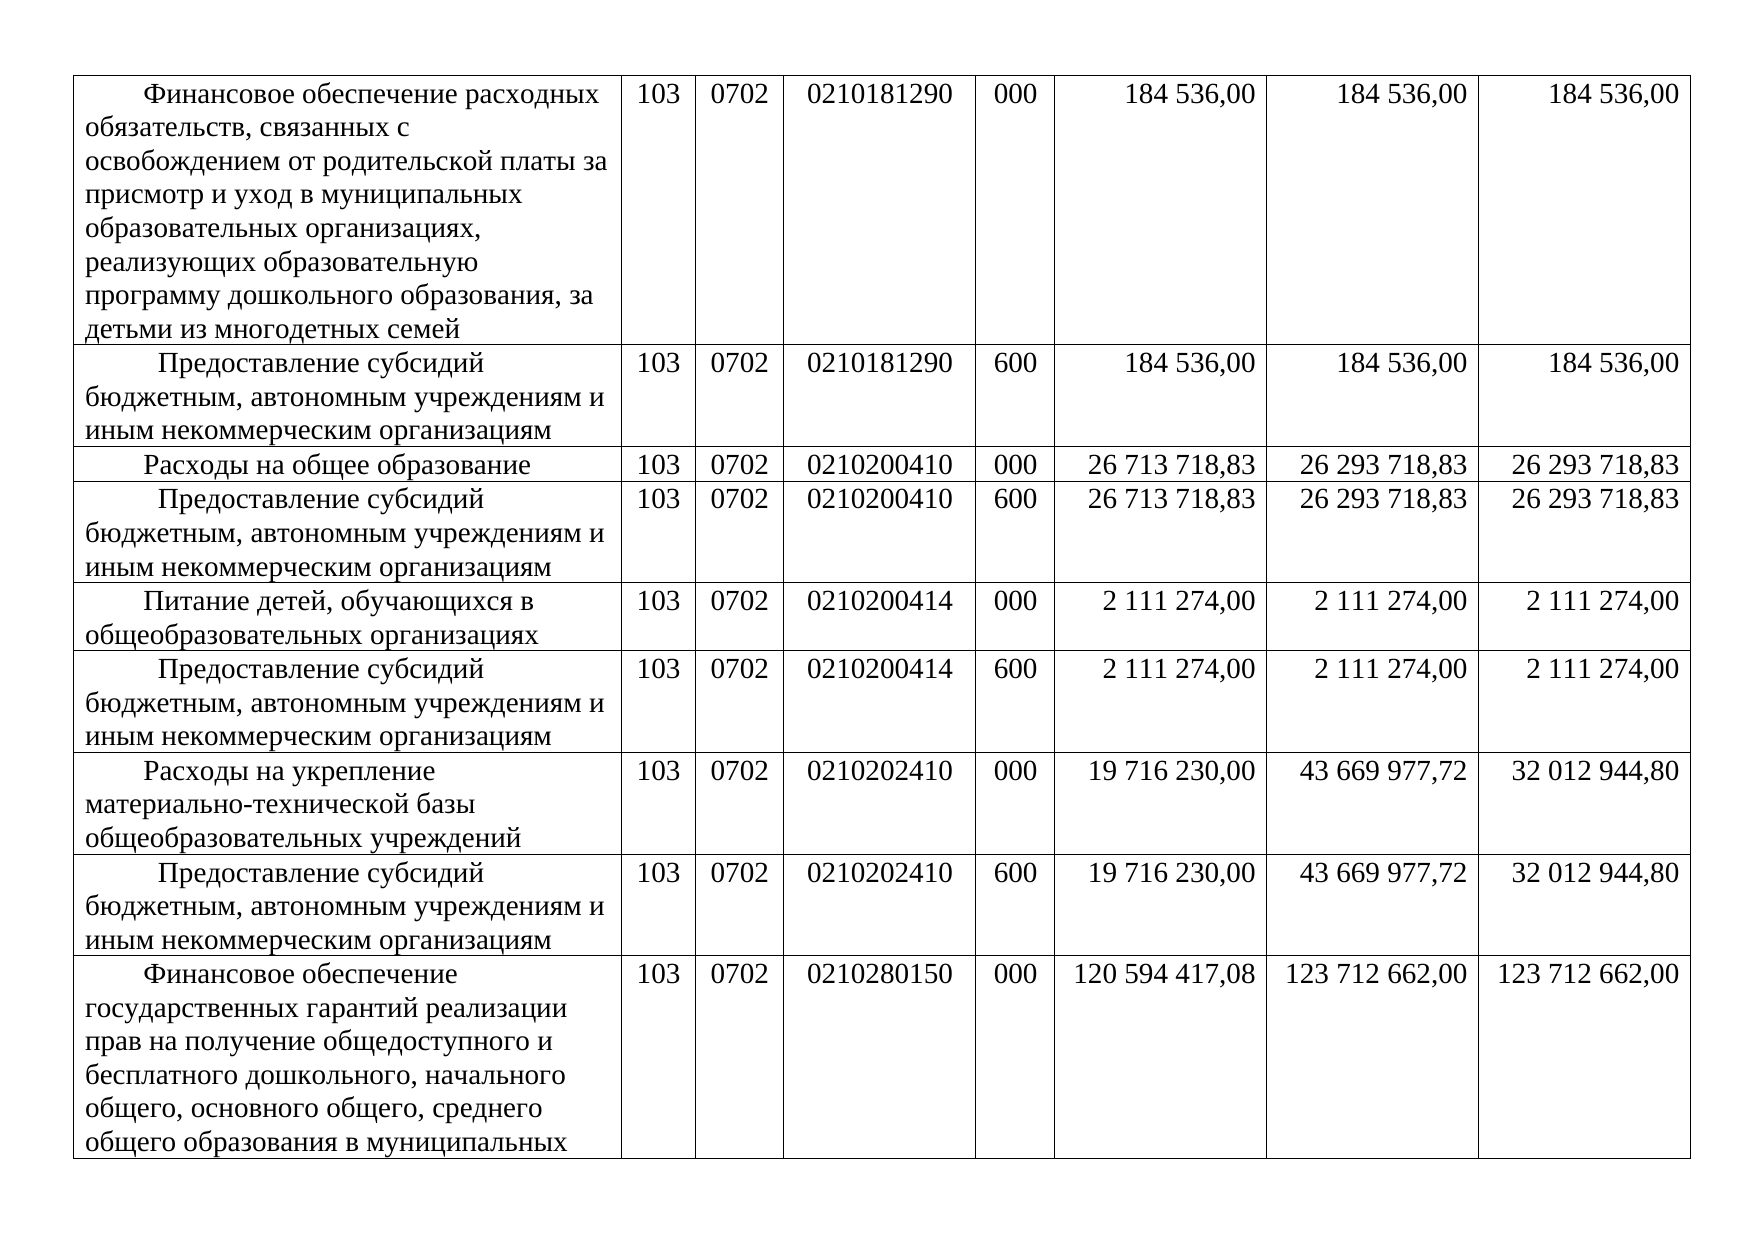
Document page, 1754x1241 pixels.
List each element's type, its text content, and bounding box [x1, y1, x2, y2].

table_cell 19 716 230,00 [1055, 753, 1266, 854]
table_cell 600 [976, 482, 1054, 582]
table_cell Предоставление субсидий бюджетным, автономным учреждениям и иным некоммерческим организациям [74, 345, 621, 446]
table_cell 26 293 718,83 [1479, 447, 1690, 481]
table_cell 0702 [696, 76, 783, 344]
table_cell 0702 [696, 482, 783, 582]
table_cell 2 111 274,00 [1267, 651, 1478, 752]
table_cell 184 536,00 [1479, 76, 1690, 344]
table_cell 103 [622, 855, 695, 955]
table_cell 0702 [696, 447, 783, 481]
table_cell 43 669 977,72 [1267, 855, 1478, 955]
table_cell 600 [976, 855, 1054, 955]
table_cell Питание детей, обучающихся в общеобразовательных организациях [74, 583, 621, 650]
table_cell 26 713 718,83 [1055, 447, 1266, 481]
table_cell 000 [976, 753, 1054, 854]
table_cell Предоставление субсидий бюджетным, автономным учреждениям и иным некоммерческим организациям [74, 651, 621, 752]
table_cell 103 [622, 753, 695, 854]
table_cell 0210181290 [784, 345, 975, 446]
table_cell 184 536,00 [1479, 345, 1690, 446]
table_cell 43 669 977,72 [1267, 753, 1478, 854]
table_cell 0702 [696, 345, 783, 446]
table_cell 0210181290 [784, 76, 975, 344]
table_cell 2 111 274,00 [1479, 583, 1690, 650]
table_cell 2 111 274,00 [1055, 583, 1266, 650]
table_cell 32 012 944,80 [1479, 753, 1690, 854]
table_cell 600 [976, 651, 1054, 752]
table_cell 103 [622, 76, 695, 344]
table_cell 0702 [696, 855, 783, 955]
table_cell 26 713 718,83 [1055, 482, 1266, 582]
table_cell 2 111 274,00 [1267, 583, 1478, 650]
table_cell 2 111 274,00 [1055, 651, 1266, 752]
table_cell 000 [976, 956, 1054, 1158]
table_cell 0210200414 [784, 583, 975, 650]
table_cell 0210202410 [784, 753, 975, 854]
table_cell 600 [976, 345, 1054, 446]
table_cell 0210200410 [784, 447, 975, 481]
table_cell 000 [976, 447, 1054, 481]
table_cell 0702 [696, 753, 783, 854]
table_cell Расходы на общее образование [74, 447, 621, 481]
table_cell 184 536,00 [1055, 345, 1266, 446]
table_cell 120 594 417,08 [1055, 956, 1266, 1158]
table_cell 103 [622, 447, 695, 481]
table_cell 184 536,00 [1267, 76, 1478, 344]
table_cell 123 712 662,00 [1267, 956, 1478, 1158]
table_cell 103 [622, 651, 695, 752]
table_cell 26 293 718,83 [1479, 482, 1690, 582]
table_cell 103 [622, 345, 695, 446]
table_cell 103 [622, 956, 695, 1158]
table_cell 000 [976, 583, 1054, 650]
table_cell 0210202410 [784, 855, 975, 955]
table_cell 103 [622, 583, 695, 650]
table_cell 0702 [696, 956, 783, 1158]
table_cell 2 111 274,00 [1479, 651, 1690, 752]
table_cell 26 293 718,83 [1267, 482, 1478, 582]
table_cell 26 293 718,83 [1267, 447, 1478, 481]
table_cell 0210280150 [784, 956, 975, 1158]
table_cell 000 [976, 76, 1054, 344]
table_cell Расходы на укрепление материально-технической базы общеобразовательных учреждений [74, 753, 621, 854]
table_cell 0210200410 [784, 482, 975, 582]
table_cell Предоставление субсидий бюджетным, автономным учреждениям и иным некоммерческим организациям [74, 482, 621, 582]
table_cell 184 536,00 [1055, 76, 1266, 344]
table_cell 123 712 662,00 [1479, 956, 1690, 1158]
table_cell 103 [622, 482, 695, 582]
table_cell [74, 956, 621, 1158]
table_cell 32 012 944,80 [1479, 855, 1690, 955]
table_cell Финансовое обеспечение расходных обязательств, связанных с освобождением от родительской платы за присмотр и уход в муниципальных образовательных организациях, реализующих образовательную программу дошкольного образования, за детьми из многодетных семей [74, 76, 621, 344]
table_cell 19 716 230,00 [1055, 855, 1266, 955]
table_cell 0702 [696, 583, 783, 650]
table_cell 184 536,00 [1267, 345, 1478, 446]
table_cell 0210200414 [784, 651, 975, 752]
table_cell Предоставление субсидий бюджетным, автономным учреждениям и иным некоммерческим организациям [74, 855, 621, 955]
table_cell 0702 [696, 651, 783, 752]
